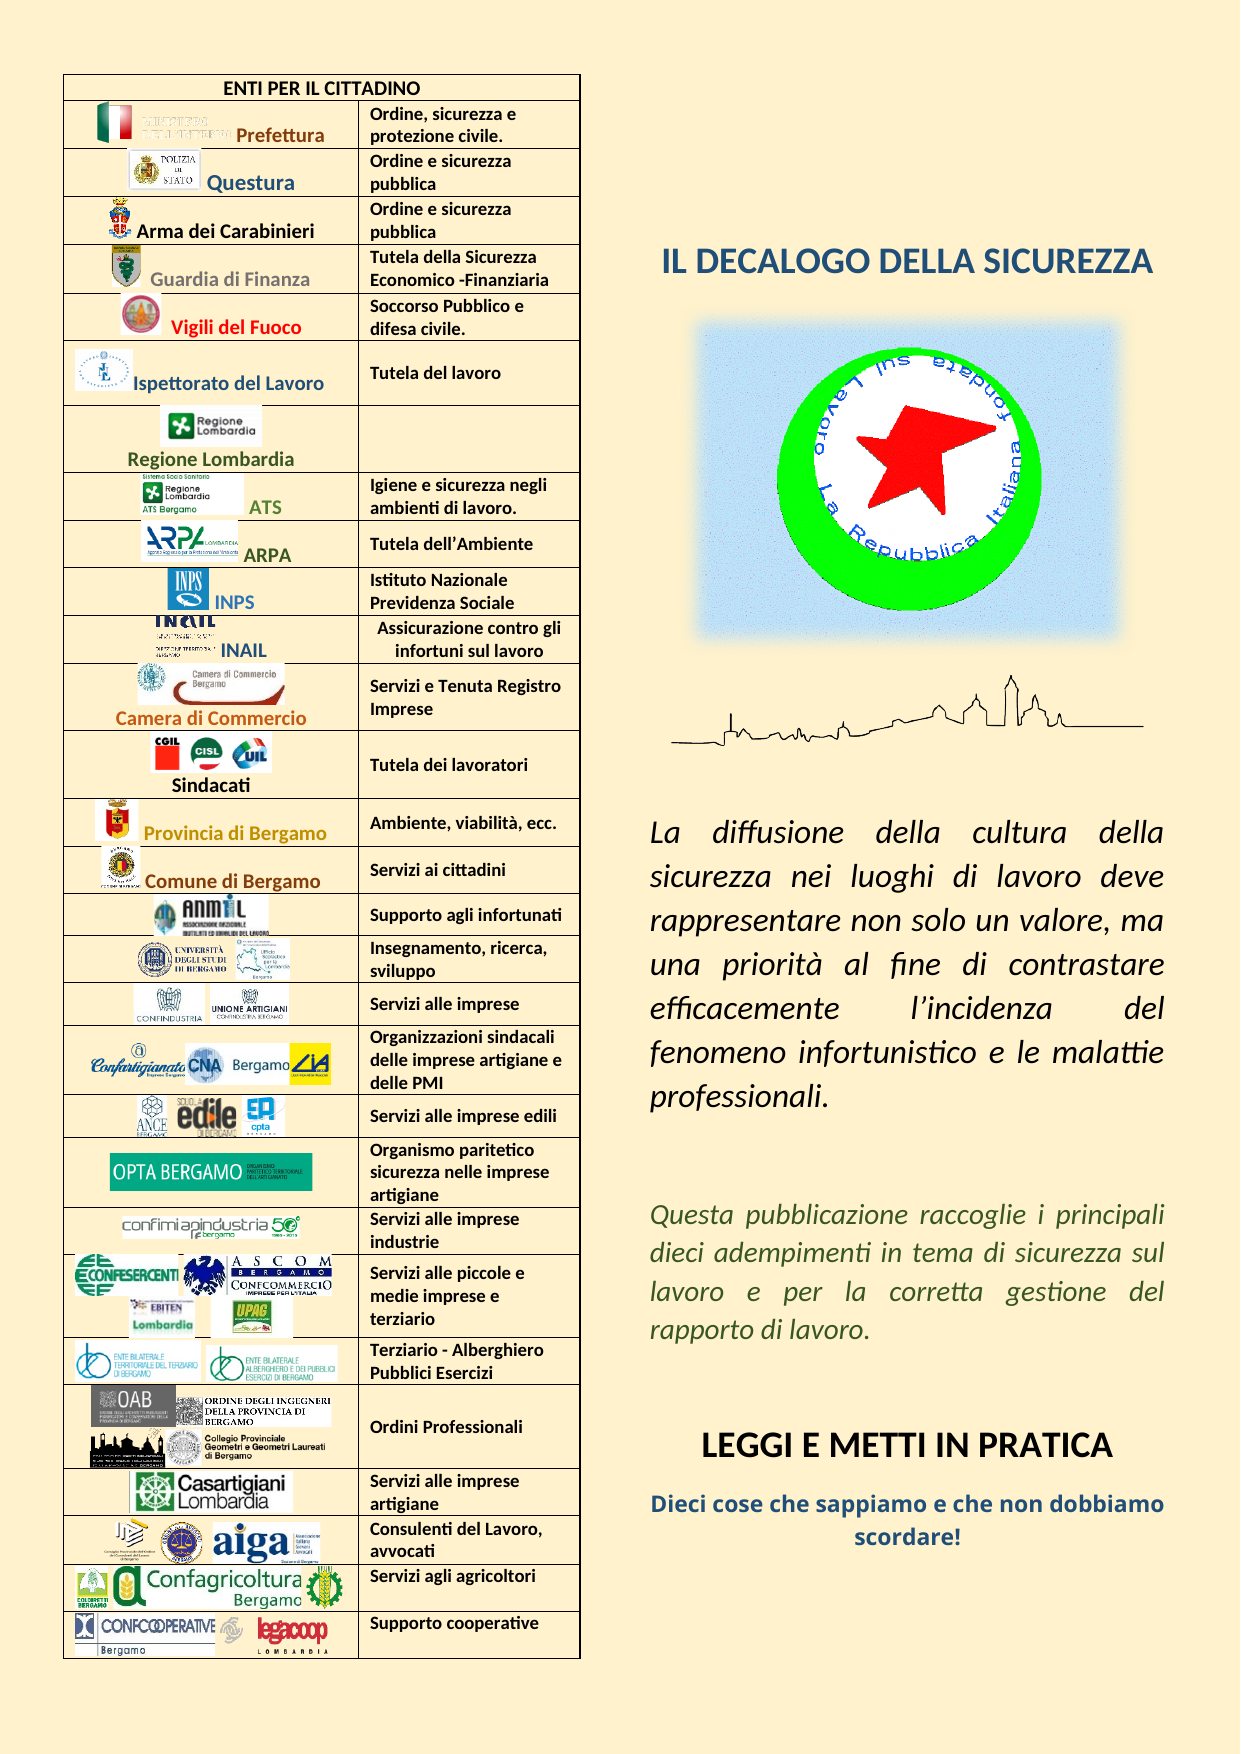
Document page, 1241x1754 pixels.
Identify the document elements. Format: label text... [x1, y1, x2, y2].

table_cell [359, 406, 579, 472]
picture [75, 1566, 108, 1609]
table_cell Vigili del Fuoco [64, 294, 358, 340]
picture [95, 799, 139, 841]
table_cell Consulenti del Lavoro, avvocati [359, 1516, 579, 1564]
table_cell Supporto cooperative [359, 1612, 579, 1657]
picture [97, 101, 232, 143]
picture [150, 731, 272, 773]
picture [120, 293, 162, 335]
table_cell [195, 1296, 210, 1337]
picture [89, 1385, 333, 1468]
table_cell Organismo paritetico sicurezza nelle imprese artigiane [359, 1138, 579, 1207]
table_cell Provincia di Bergamo [64, 799, 358, 846]
table_cell [156, 1516, 358, 1564]
table_cell [64, 1208, 358, 1253]
picture [122, 1216, 300, 1239]
table_cell [205, 983, 210, 1024]
picture [91, 1035, 331, 1085]
table_cell [64, 1469, 358, 1515]
picture [75, 1340, 201, 1382]
table_cell Servizi alle imprese [359, 983, 579, 1024]
table_cell [64, 1255, 128, 1337]
picture [708, 333, 1108, 627]
table_cell Tutela dei lavoratori [359, 731, 579, 798]
table_cell [64, 983, 133, 1024]
table_cell [64, 894, 153, 935]
text La diffusione della cultura della sicurezza nei luoghi di lavoro deve rappresentare non solo un valore, ma una priorità al fine di contrastare efficacemente l’incidenza del fenomeno infortunistico e le malattie professionali. [649, 811, 1165, 1115]
picture [140, 473, 244, 515]
picture [141, 520, 238, 562]
table_cell Servizi ai cittadini [359, 847, 579, 893]
table_cell Igiene e sicurezza negli ambienti di lavoro. [359, 473, 579, 519]
table_cell Ordine e sicurezza pubblica [359, 149, 579, 196]
table_cell Ordine e sicurezza pubblica [359, 197, 579, 244]
table_cell [64, 1138, 358, 1207]
picture [153, 894, 269, 936]
text LEGGI E METTI IN PRATICA [649, 1421, 1165, 1467]
table_cell Servizi alle imprese artigiane [359, 1469, 579, 1515]
table_cell Servizi alle imprese edili [359, 1095, 579, 1137]
table_cell [176, 1385, 358, 1468]
picture [671, 675, 1144, 746]
table_cell [64, 1095, 137, 1137]
table_cell Camera di Commercio [64, 664, 358, 730]
table_cell [64, 1385, 91, 1468]
table_cell ATS [64, 473, 358, 519]
table_cell Servizi agli agricoltori [359, 1565, 579, 1611]
table_cell Assicurazione contro gli infortuni sul lavoro [359, 616, 579, 662]
table_cell ARPA [64, 521, 358, 567]
table_cell Tutela dell’Ambiente [359, 521, 579, 567]
picture [220, 1613, 328, 1656]
table_cell Ambiente, viabilità, ecc. [359, 799, 579, 846]
picture [132, 938, 231, 980]
text Questa pubblicazione raccoglie i principali dieci adempimenti in tema di sicurezza sul lavoro e per la corretta gestione del rapporto di lavoro. [649, 1196, 1165, 1347]
picture [137, 1095, 168, 1137]
picture [111, 245, 141, 287]
picture [155, 615, 216, 658]
table_cell [64, 1338, 358, 1384]
table_cell [294, 1255, 358, 1337]
table_cell Terziario - Alberghiero Pubblici Esercizi [359, 1338, 579, 1384]
table_cell INPS [64, 568, 358, 615]
text IL DECALOGO DELLA SICUREZZA [649, 237, 1165, 283]
picture [177, 1098, 237, 1137]
table_cell Organizzazioni sindacali delle imprese artigiane e delle PMI [359, 1026, 579, 1094]
picture [212, 1522, 321, 1564]
table_cell [179, 1255, 183, 1296]
table_cell [289, 983, 358, 1024]
table_cell Tutela della Sicurezza Economico -Finanziaria [359, 245, 579, 293]
picture [160, 1522, 203, 1564]
picture [75, 1254, 332, 1338]
table_cell Insegnamento, ricerca, sviluppo [359, 936, 579, 982]
table_cell [286, 1095, 358, 1137]
table_cell Questura [64, 149, 358, 196]
table_cell [64, 1026, 358, 1094]
table_cell [64, 936, 358, 982]
picture [109, 1153, 313, 1191]
table_cell [168, 1095, 241, 1137]
table_cell Servizi alle piccole e medie imprese e terziario [359, 1255, 579, 1337]
picture [113, 1566, 302, 1609]
table_cell Istituto Nazionale Previdenza Sociale [359, 568, 579, 615]
table_cell Comune di Bergamo [64, 847, 358, 893]
table_cell Ordini Professionali [359, 1385, 579, 1468]
picture [235, 938, 290, 980]
picture [75, 1613, 216, 1656]
table_cell Ordine, sicurezza e protezione civile. [359, 101, 579, 148]
table_cell Sindacati [64, 731, 358, 798]
picture [129, 1471, 294, 1513]
table_cell [64, 1516, 101, 1564]
picture [206, 1345, 338, 1382]
table_cell Prefettura [64, 101, 358, 148]
picture [167, 568, 209, 610]
table_cell Regione Lombardia [64, 406, 358, 472]
table_cell Tutela del lavoro [359, 341, 579, 404]
picture [127, 148, 202, 191]
picture [241, 1095, 286, 1137]
table_cell Supporto agli infortunati [359, 894, 579, 935]
table_cell INAIL [64, 616, 358, 662]
picture [210, 983, 289, 1025]
picture [160, 405, 263, 447]
picture [133, 983, 205, 1025]
picture [137, 663, 285, 705]
table_cell Guardia di Finanza [64, 245, 358, 293]
table_cell Soccorso Pubblico e difesa civile. [359, 294, 579, 340]
table_header ENTI PER IL CITTADINO [64, 75, 579, 100]
table_cell Arma dei Carabinieri [64, 197, 358, 244]
picture [101, 846, 141, 888]
table_cell [64, 1612, 358, 1657]
table_cell [269, 894, 358, 935]
picture [101, 1515, 156, 1564]
table_cell [64, 1565, 358, 1611]
table_cell Servizi e Tenuta Registro Imprese [359, 664, 579, 730]
table_cell Ispettorato del Lavoro [64, 341, 358, 404]
table_cell Servizi alle imprese industrie [359, 1208, 579, 1253]
picture [107, 197, 132, 239]
text Dieci cose che sappiamo e che non dobbiamo scordare! [649, 1487, 1165, 1552]
picture [306, 1566, 343, 1609]
